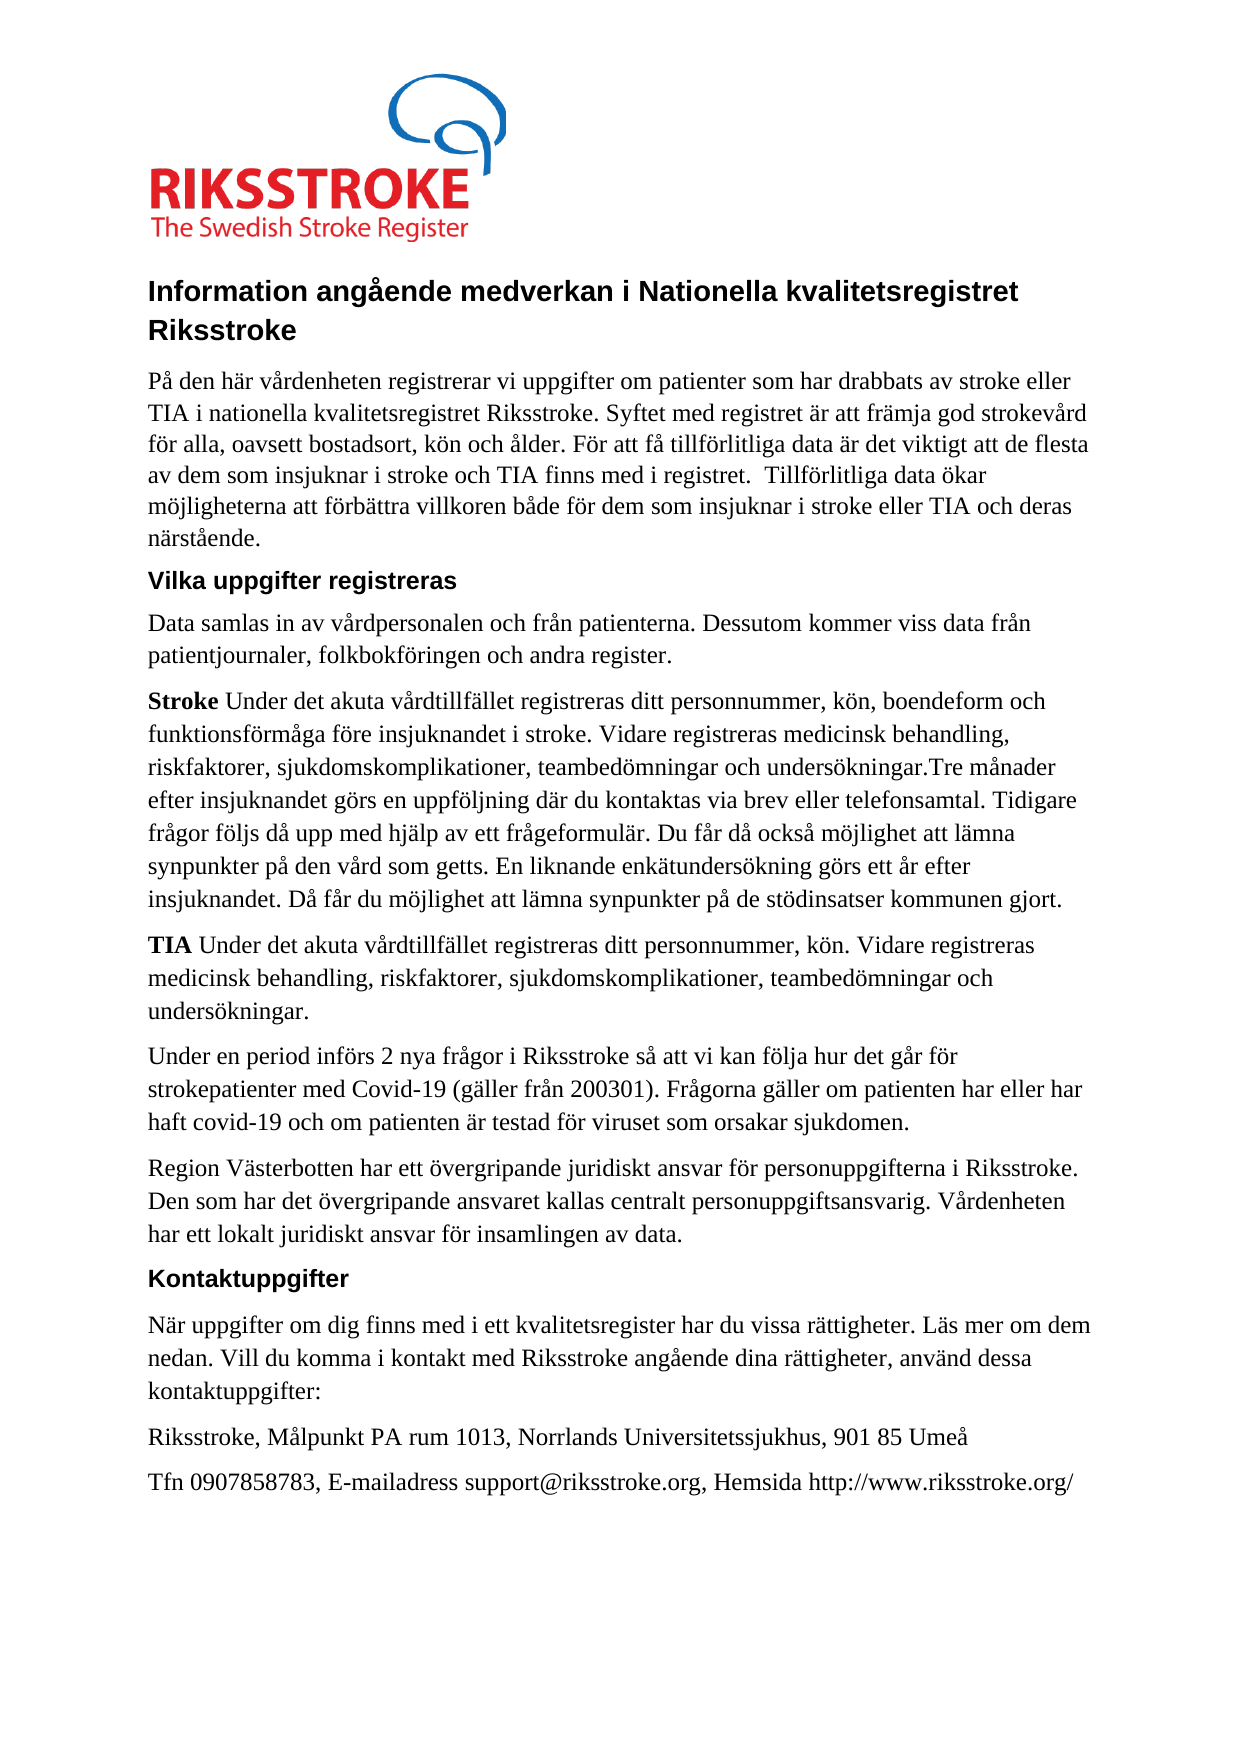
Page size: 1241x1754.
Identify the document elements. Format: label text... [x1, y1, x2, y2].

text Region Västerbotten har ett övergripande juridiskt ansvar för personuppgifterna i Riksstroke. Den som har det övergripande ansvaret kallas centralt personuppgiftsansvarig. Vårdenheten har ett lokalt juridiskt ansvar för insamlingen av data. [148, 1153, 1093, 1248]
text På den här vårdenheten registrerar vi uppgifter om patienter som har drabbats av stroke eller TIA i nationella kvalitetsregistret Riksstroke. Syftet med registret är att främja god strokevård för alla, oavsett bostadsort, kön och ålder. För att få tillförlitliga data är det viktigt att de flesta av dem som insjuknar i stroke och TIA finns med i registret. Tillförlitliga data ökar möjligheterna att förbättra villkoren både för dem som insjuknar i stroke eller TIA och deras närstående. [148, 364, 1093, 551]
text Kontaktuppgifter [148, 1264, 1093, 1293]
text När uppgifter om dig finns med i ett kvalitetsregister har du vissa rättigheter. Läs mer om dem nedan. Vill du komma i kontakt med Riksstroke angående dina rättigheter, använd dessa kontaktuppgifter: [148, 1310, 1093, 1405]
text Stroke Under det akuta vårdtillfället registreras ditt personnummer, kön, boendeform och funktionsförmåga före insjuknandet i stroke. Vidare registreras medicinsk behandling, riskfaktorer, sjukdomskomplikationer, teambedömningar och undersökningar.Tre månader efter insjuknandet görs en uppföljning där du kontaktas via brev eller telefonsamtal. Tidigare frågor följs då upp med hjälp av ett frågeformulär. Du får då också möjlighet att lämna synpunkter på den vård som getts. En liknande enkätundersökning görs ett år efter insjuknandet. Då får du möjlighet att lämna synpunkter på de stödinsatser kommunen gjort. [148, 686, 1093, 913]
text Information angående medverkan i Nationella kvalitetsregistret Riksstroke [148, 274, 1093, 346]
text Under en period införs 2 nya frågor i Riksstroke så att vi kan följa hur det går för strokepatienter med Covid-19 (gäller från 200301). Frågorna gäller om patienten har eller har haft covid-19 och om patienten är testad för viruset som orsakar sjukdomen. [148, 1041, 1093, 1136]
text Data samlas in av vårdpersonalen och från patienterna. Dessutom kommer viss data från patientjournaler, folkbokföringen och andra register. [148, 608, 1093, 669]
text Tfn 0907858783, E-mailadress support@riksstroke.org, Hemsida http://www.riksstroke.org/ [148, 1467, 1093, 1496]
text TIA Under det akuta vårdtillfället registreras ditt personnummer, kön. Vidare registreras medicinsk behandling, riskfaktorer, sjukdomskomplikationer, teambedömningar och undersökningar. [148, 930, 1093, 1024]
text Riksstroke, Målpunkt PA rum 1013, Norrlands Universitetssjukhus, 901 85 Umeå [148, 1422, 1093, 1450]
text Vilka uppgifter registreras [148, 564, 1093, 595]
